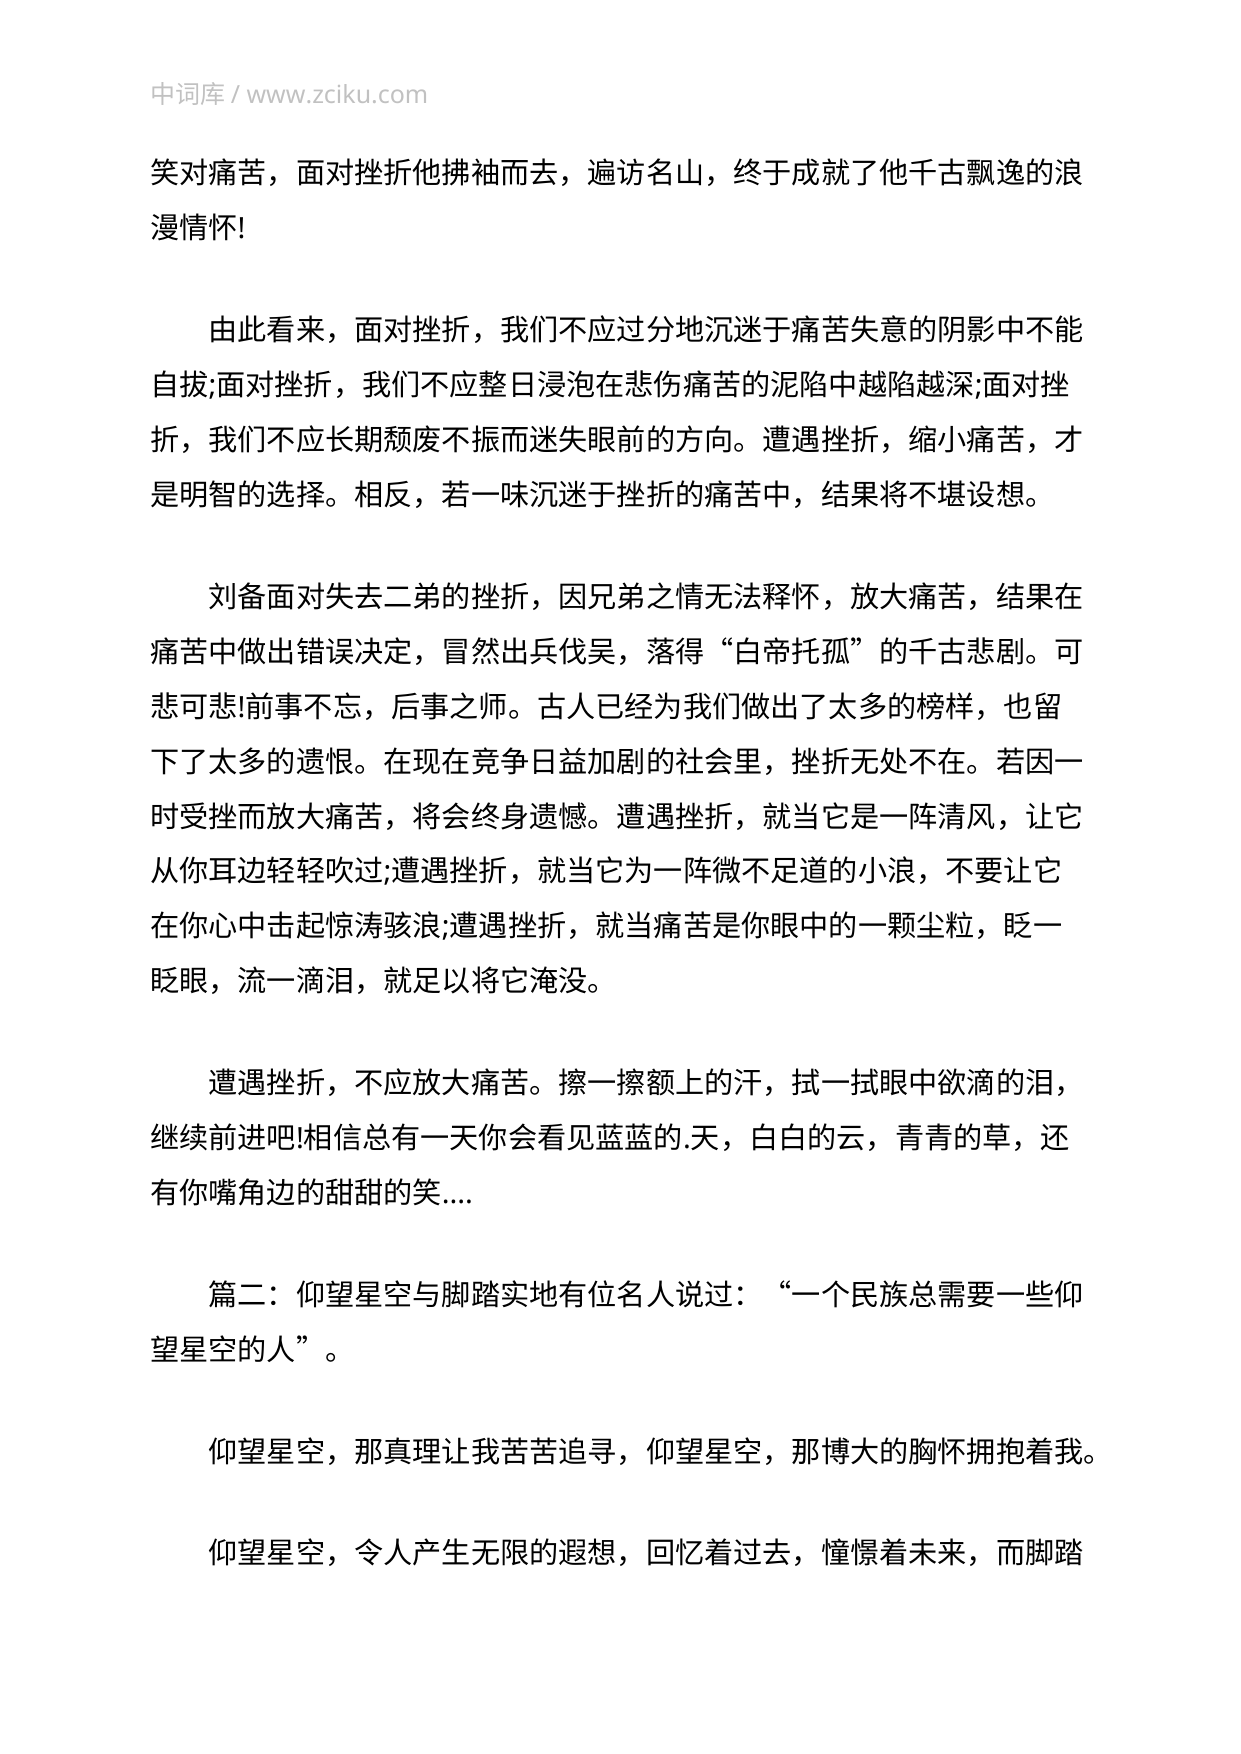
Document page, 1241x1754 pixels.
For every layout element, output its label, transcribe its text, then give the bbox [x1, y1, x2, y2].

text 由此看来，面对挫折，我们不应过分地沉迷于痛苦失意的阴影中不能自拔;面对挫折，我们不应整日浸泡在悲伤痛苦的泥陷中越陷越深;面对挫折，我们不应长期颓废不振而迷失眼前的方向。遭遇挫折，缩小痛苦，才是明智的选择。相反，若一味沉迷于挫折的痛苦中，结果将不堪设想。 [150, 307, 1090, 514]
text 遭遇挫折，不应放大痛苦。擦一擦额上的汗，拭一拭眼中欲滴的泪，继续前进吧!相信总有一天你会看见蓝蓝的.天，白白的云，青青的草，还有你嘴角边的甜甜的笑.... [150, 1060, 1090, 1212]
text 篇二：仰望星空与脚踏实地有位名人说过：“一个民族总需要一些仰望星空的人”。 [150, 1272, 1090, 1369]
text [150, 150, 1090, 247]
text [150, 1530, 1090, 1572]
text 刘备面对失去二弟的挫折，因兄弟之情无法释怀，放大痛苦，结果在痛苦中做出错误决定，冒然出兵伐吴，落得“白帝托孤”的千古悲剧。可悲可悲!前事不忘，后事之师。古人已经为我们做出了太多的榜样，也留下了太多的遗恨。在现在竞争日益加剧的社会里，挫折无处不在。若因一时受挫而放大痛苦，将会终身遗憾。遭遇挫折，就当它是一阵清风，让它从你耳边轻轻吹过;遭遇挫折，就当它为一阵微不足道的小浪，不要让它在你心中击起惊涛骇浪;遭遇挫折，就当痛苦是你眼中的一颗尘粒，眨一眨眼，流一滴泪，就足以将它淹没。 [150, 573, 1090, 1000]
text 仰望星空，那真理让我苦苦追寻，仰望星空，那博大的胸怀拥抱着我。 [150, 1428, 1090, 1471]
